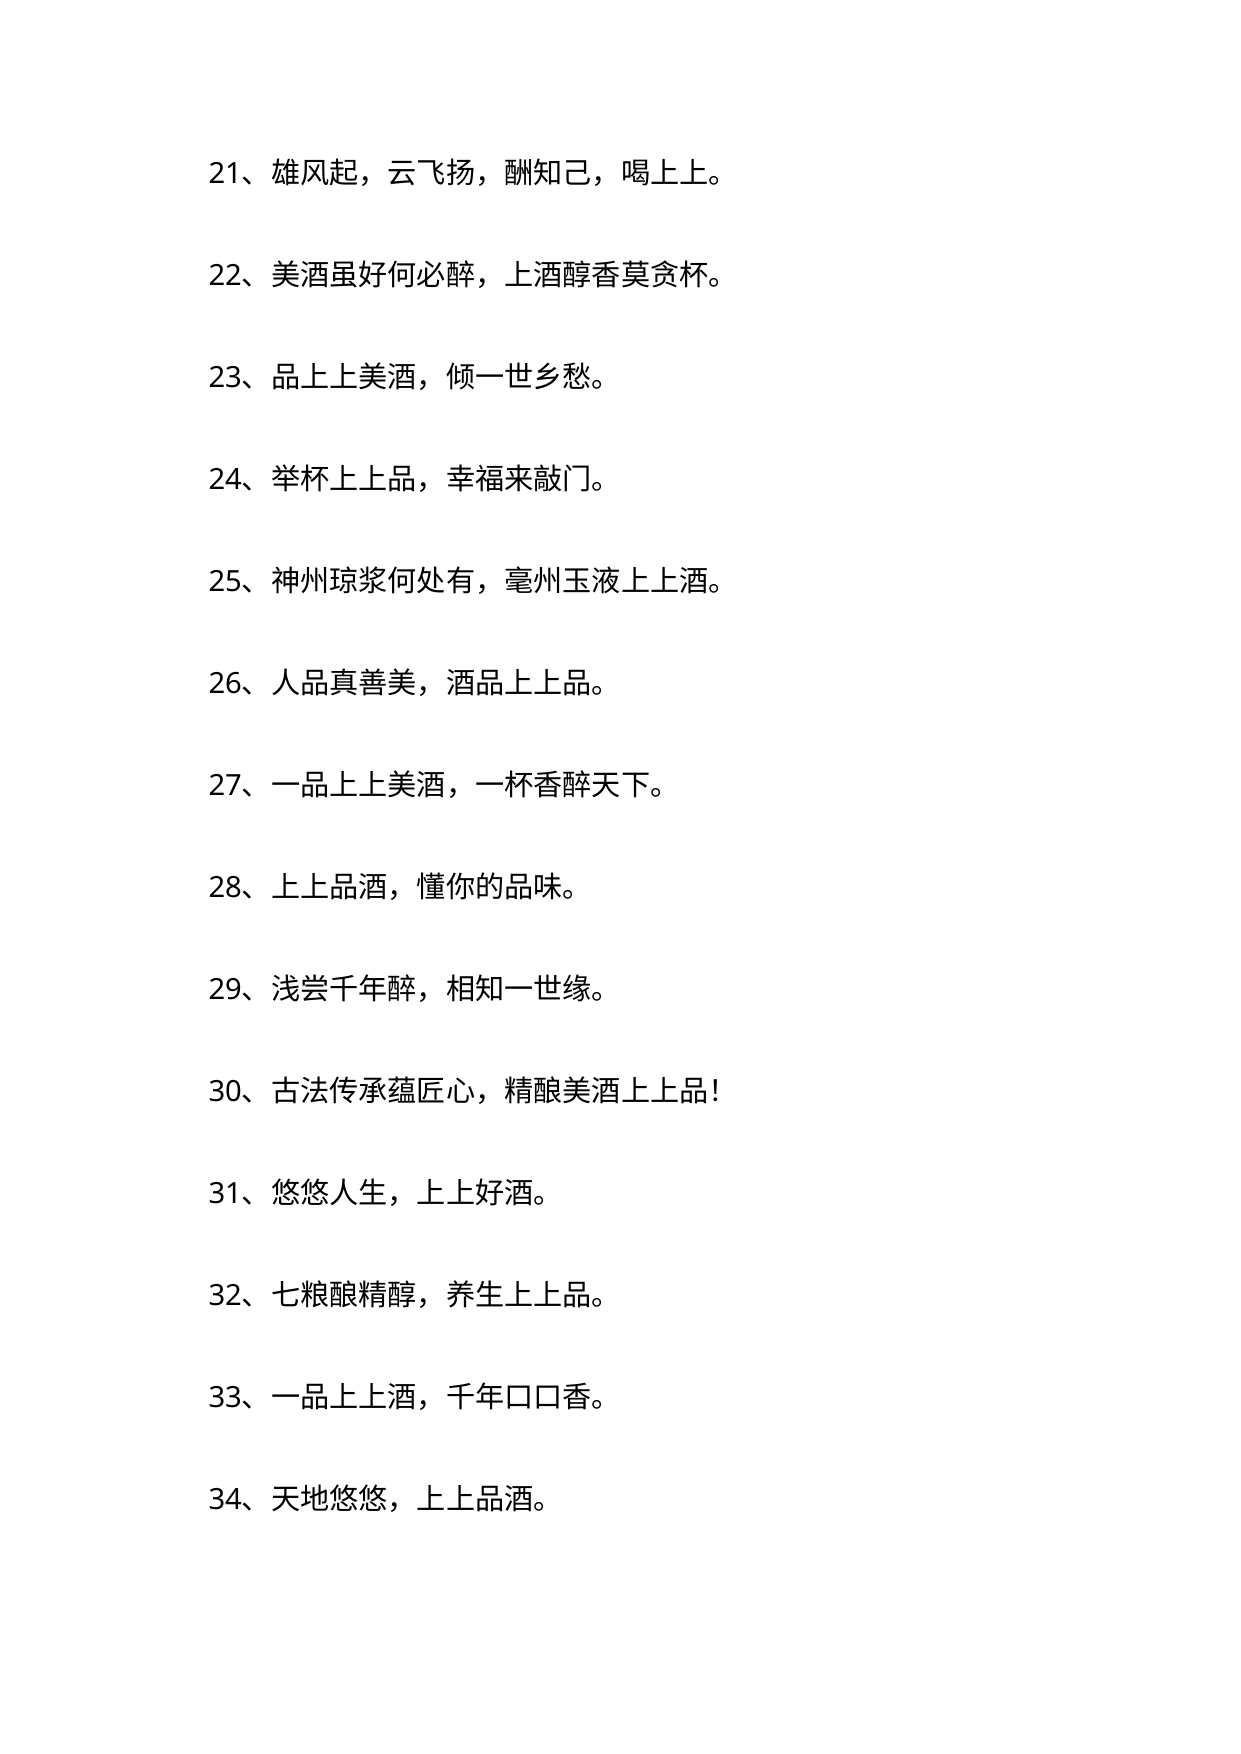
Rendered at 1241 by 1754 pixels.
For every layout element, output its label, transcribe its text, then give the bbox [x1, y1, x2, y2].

text 24、举杯上上品，幸福来敲门。 [150, 456, 1090, 498]
text 27、一品上上美酒，一杯香醉天下。 [150, 762, 1090, 804]
text 23、品上上美酒，倾一世乡愁。 [150, 354, 1090, 396]
text 34、天地悠悠，上上品酒。 [150, 1476, 1090, 1518]
text 26、人品真善美，酒品上上品。 [150, 660, 1090, 702]
text 29、浅尝千年醉，相知一世缘。 [150, 966, 1090, 1008]
text 33、一品上上酒，千年口口香。 [150, 1374, 1090, 1416]
text 28、上上品酒，懂你的品味。 [150, 864, 1090, 906]
text 21、雄风起，云飞扬，酬知己，喝上上。 [150, 150, 1090, 192]
text 22、美酒虽好何必醉，上酒醇香莫贪杯。 [150, 252, 1090, 294]
text 30、古法传承蕴匠心，精酿美酒上上品！ [150, 1068, 1090, 1110]
text 25、神州琼浆何处有，毫州玉液上上酒。 [150, 558, 1090, 600]
text 32、七粮酿精醇，养生上上品。 [150, 1272, 1090, 1314]
text 31、悠悠人生，上上好酒。 [150, 1170, 1090, 1212]
